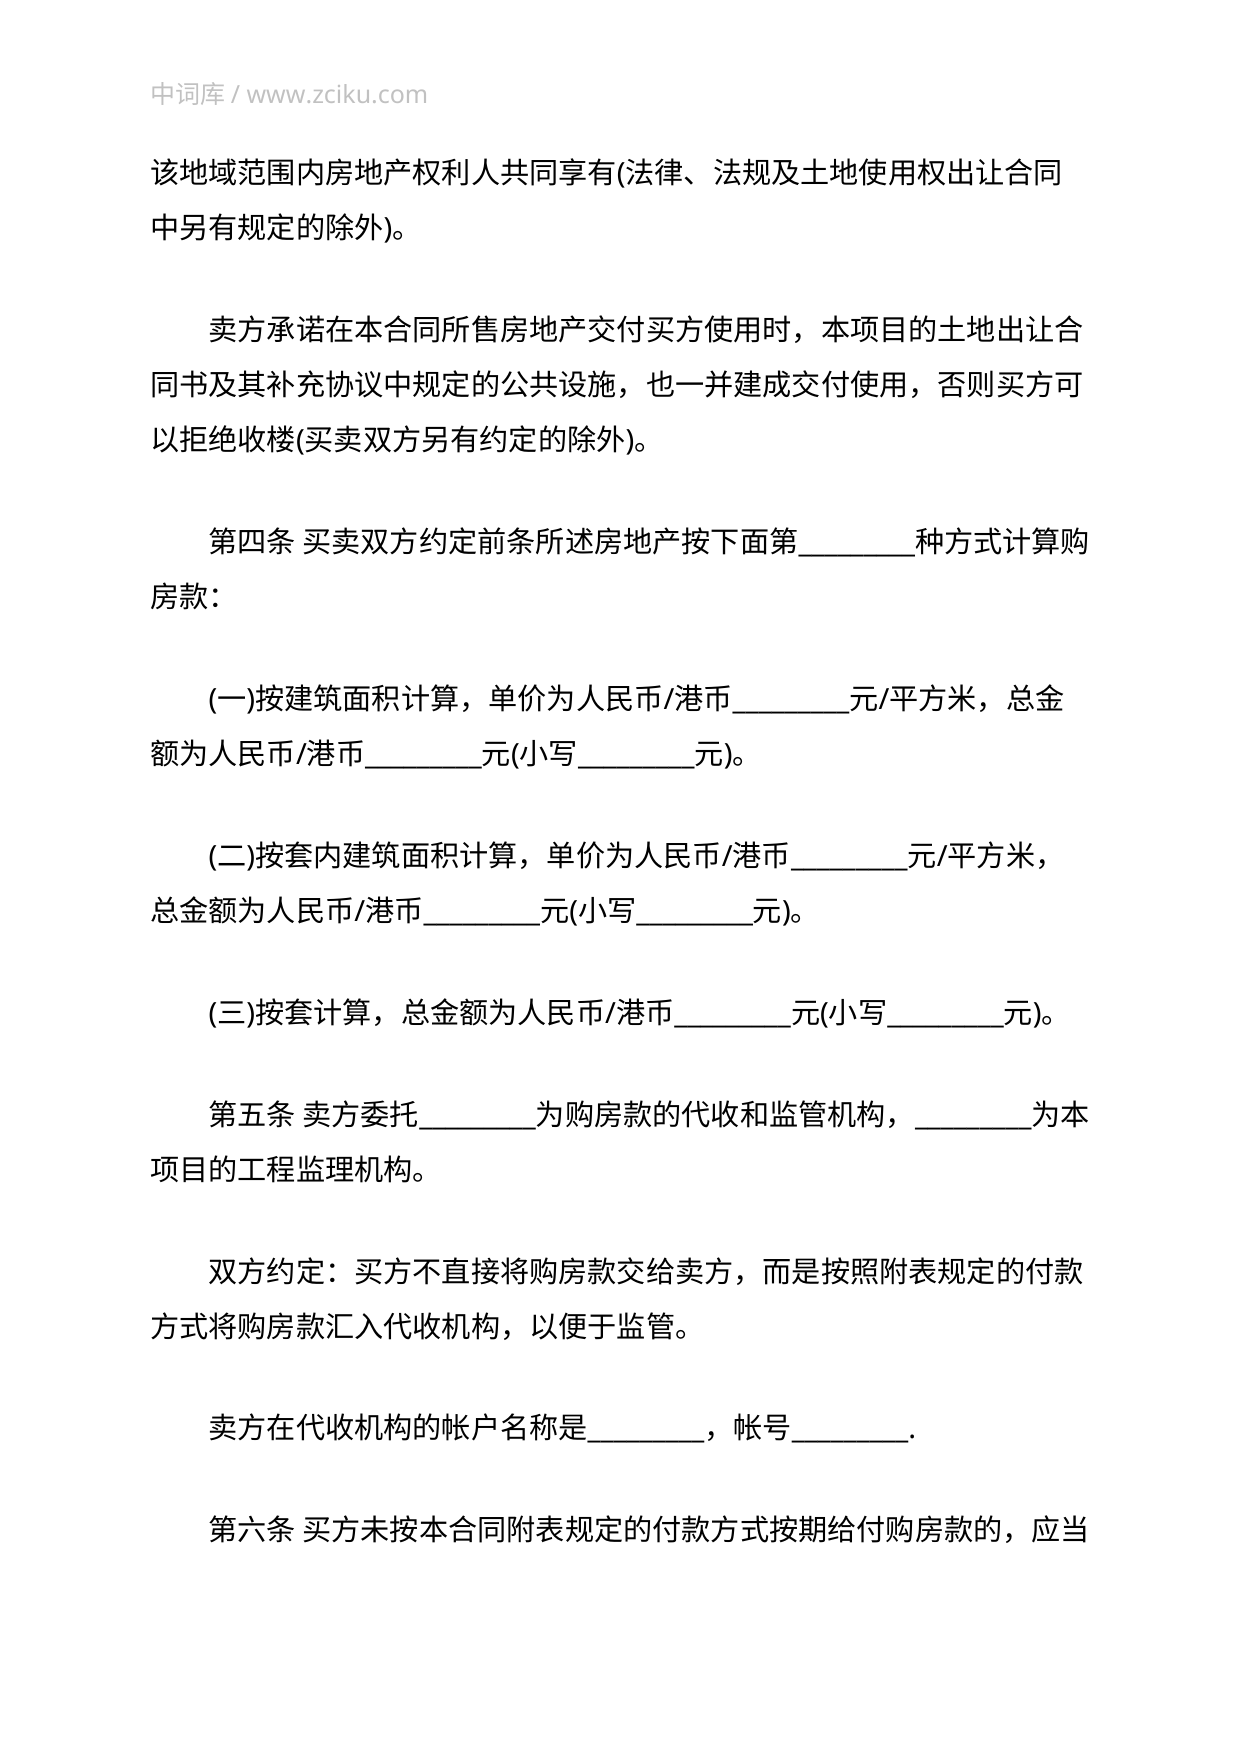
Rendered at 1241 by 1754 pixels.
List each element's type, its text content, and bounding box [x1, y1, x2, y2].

text 卖方承诺在本合同所售房地产交付买方使用时，本项目的土地出让合同书及其补充协议中规定的公共设施，也一并建成交付使用，否则买方可以拒绝收楼(买卖双方另有约定的除外)。 [150, 307, 1090, 459]
text (二)按套内建筑面积计算，单价为人民币/港币_________元/平方米，总金额为人民币/港币_________元(小写_________元)。 [150, 832, 1090, 930]
text 卖方在代收机构的帐户名称是_________，帐号_________. [150, 1405, 1090, 1447]
text 第五条 卖方委托_________为购房款的代收和监管机构，_________为本项目的工程监理机构。 [150, 1091, 1090, 1189]
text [150, 150, 1090, 247]
text (一)按建筑面积计算，单价为人民币/港币_________元/平方米，总金额为人民币/港币_________元(小写_________元)。 [150, 676, 1090, 773]
text (三)按套计算，总金额为人民币/港币_________元(小写_________元)。 [150, 989, 1090, 1032]
text 双方约定：买方不直接将购房款交给卖方，而是按照附表规定的付款方式将购房款汇入代收机构，以便于监管。 [150, 1248, 1090, 1345]
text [150, 1507, 1090, 1549]
text 第四条 买卖双方约定前条所述房地产按下面第_________种方式计算购房款： [150, 519, 1090, 616]
